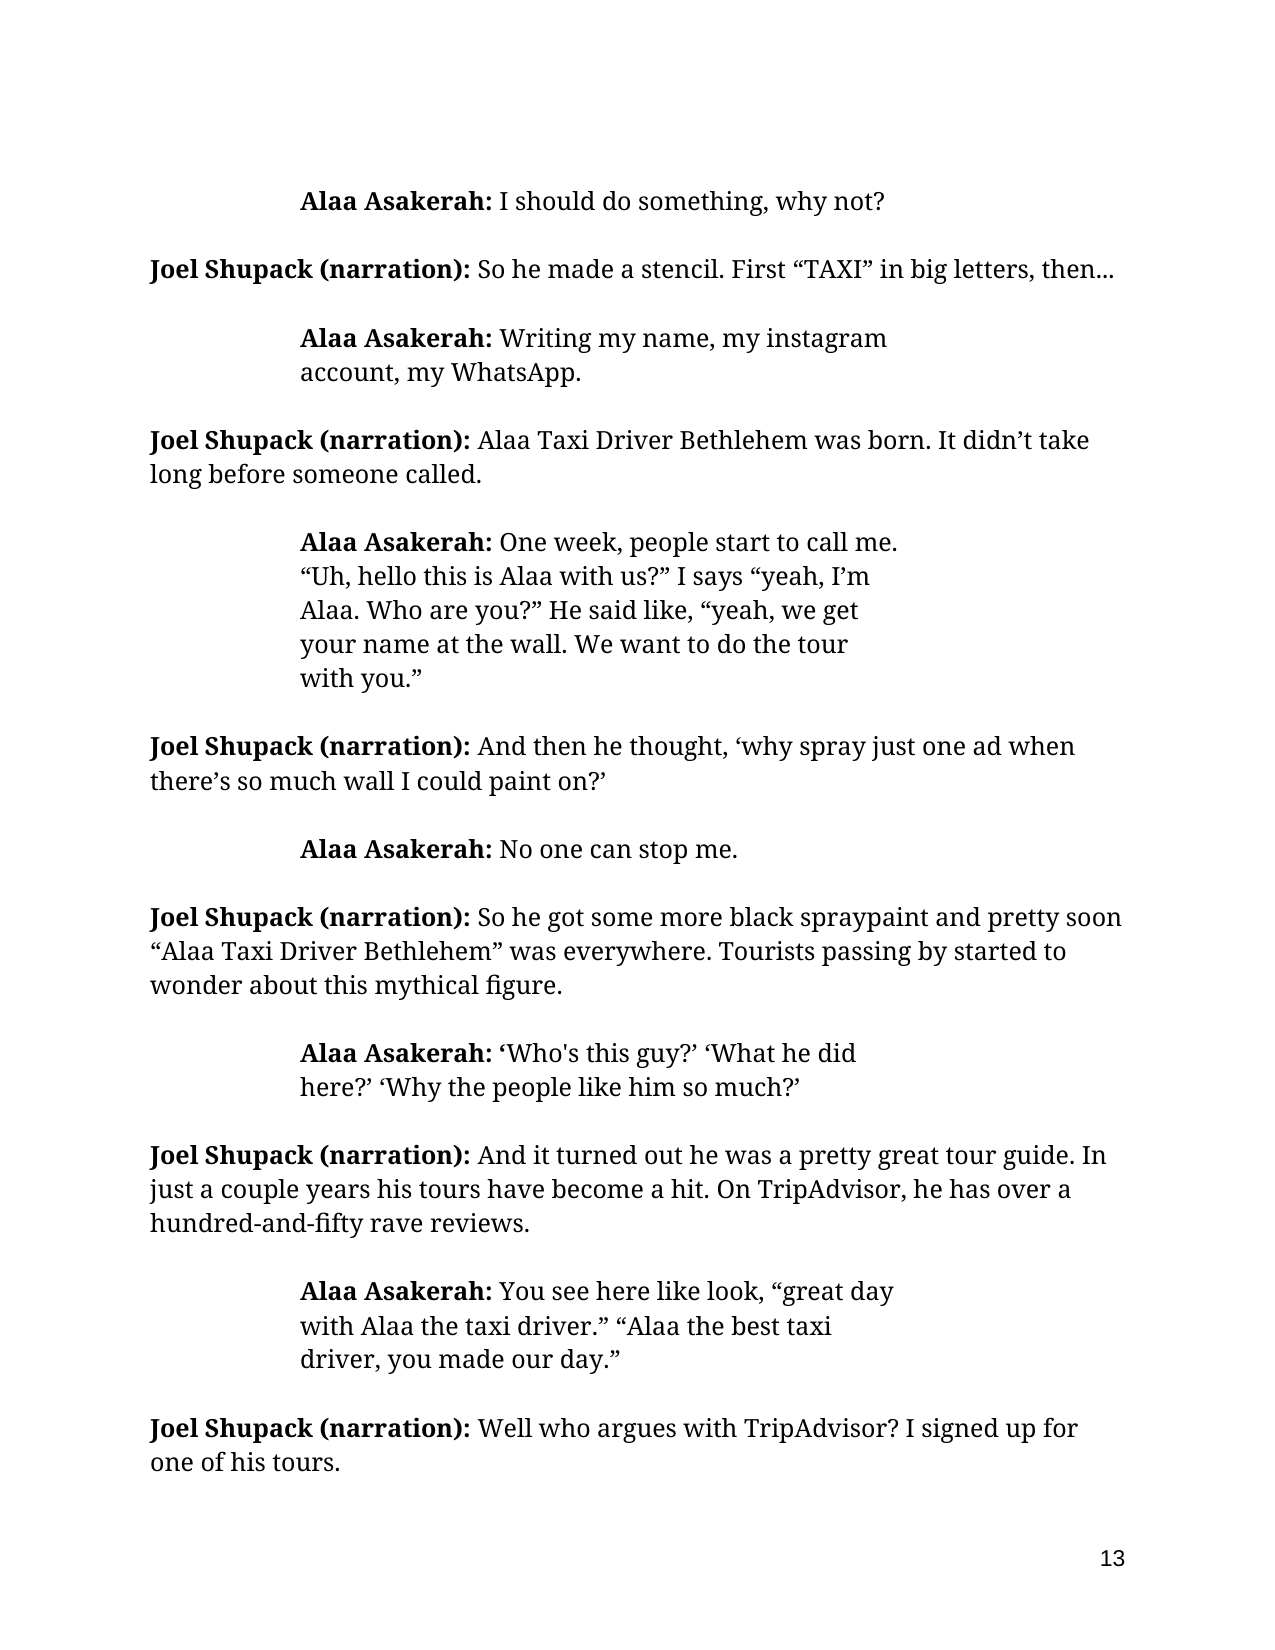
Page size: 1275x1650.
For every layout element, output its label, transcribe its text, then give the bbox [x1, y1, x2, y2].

subtitle Alaa Asakerah: You see here like look, “great day with Alaa the taxi driver.” “Alaa the best taxi driver, you made our day.” [300, 1274, 900, 1376]
text Joel Shupack (narration): So he made a stencil. First “TAXI” in big letters, then... [150, 252, 1125, 286]
text Joel Shupack (narration): Alaa Taxi Driver Bethlehem was born. It didn’t take long before someone called. [150, 422, 1125, 491]
subtitle Alaa Asakerah: Writing my name, my instagram account, my WhatsApp. [300, 320, 900, 388]
text Joel Shupack (narration): And it turned out he was a pretty great tour guide. In just a couple years his tours have become a hit. On TripAdvisor, he has over a hundred-and-fifty rave reviews. [150, 1138, 1125, 1240]
text Joel Shupack (narration): Well who argues with TripAdvisor? I signed up for one of his tours. [150, 1410, 1125, 1478]
text Joel Shupack (narration): So he got some more black spraypaint and pretty soon “Alaa Taxi Driver Bethlehem” was everywhere. Tourists passing by started to wonder about this mythical figure. [150, 899, 1125, 1002]
text Joel Shupack (narration): And then he thought, ‘why spray just one ad when there’s so much wall I could paint on?’ [150, 729, 1125, 797]
subtitle Alaa Asakerah: One week, people start to call me. “Uh, hello this is Alaa with us?” I says “yeah, I’m Alaa. Who are you?” He said like, “yeah, we get your name at the wall. We want to do the tour with you.” [300, 525, 900, 695]
subtitle Alaa Asakerah: I should do something, why not? [300, 184, 900, 218]
subtitle Alaa Asakerah: No one can stop me. [300, 831, 900, 865]
subtitle Alaa Asakerah: ‘Who's this guy?’ ‘What he did here?’ ‘Why the people like him so much?’ [300, 1036, 900, 1104]
